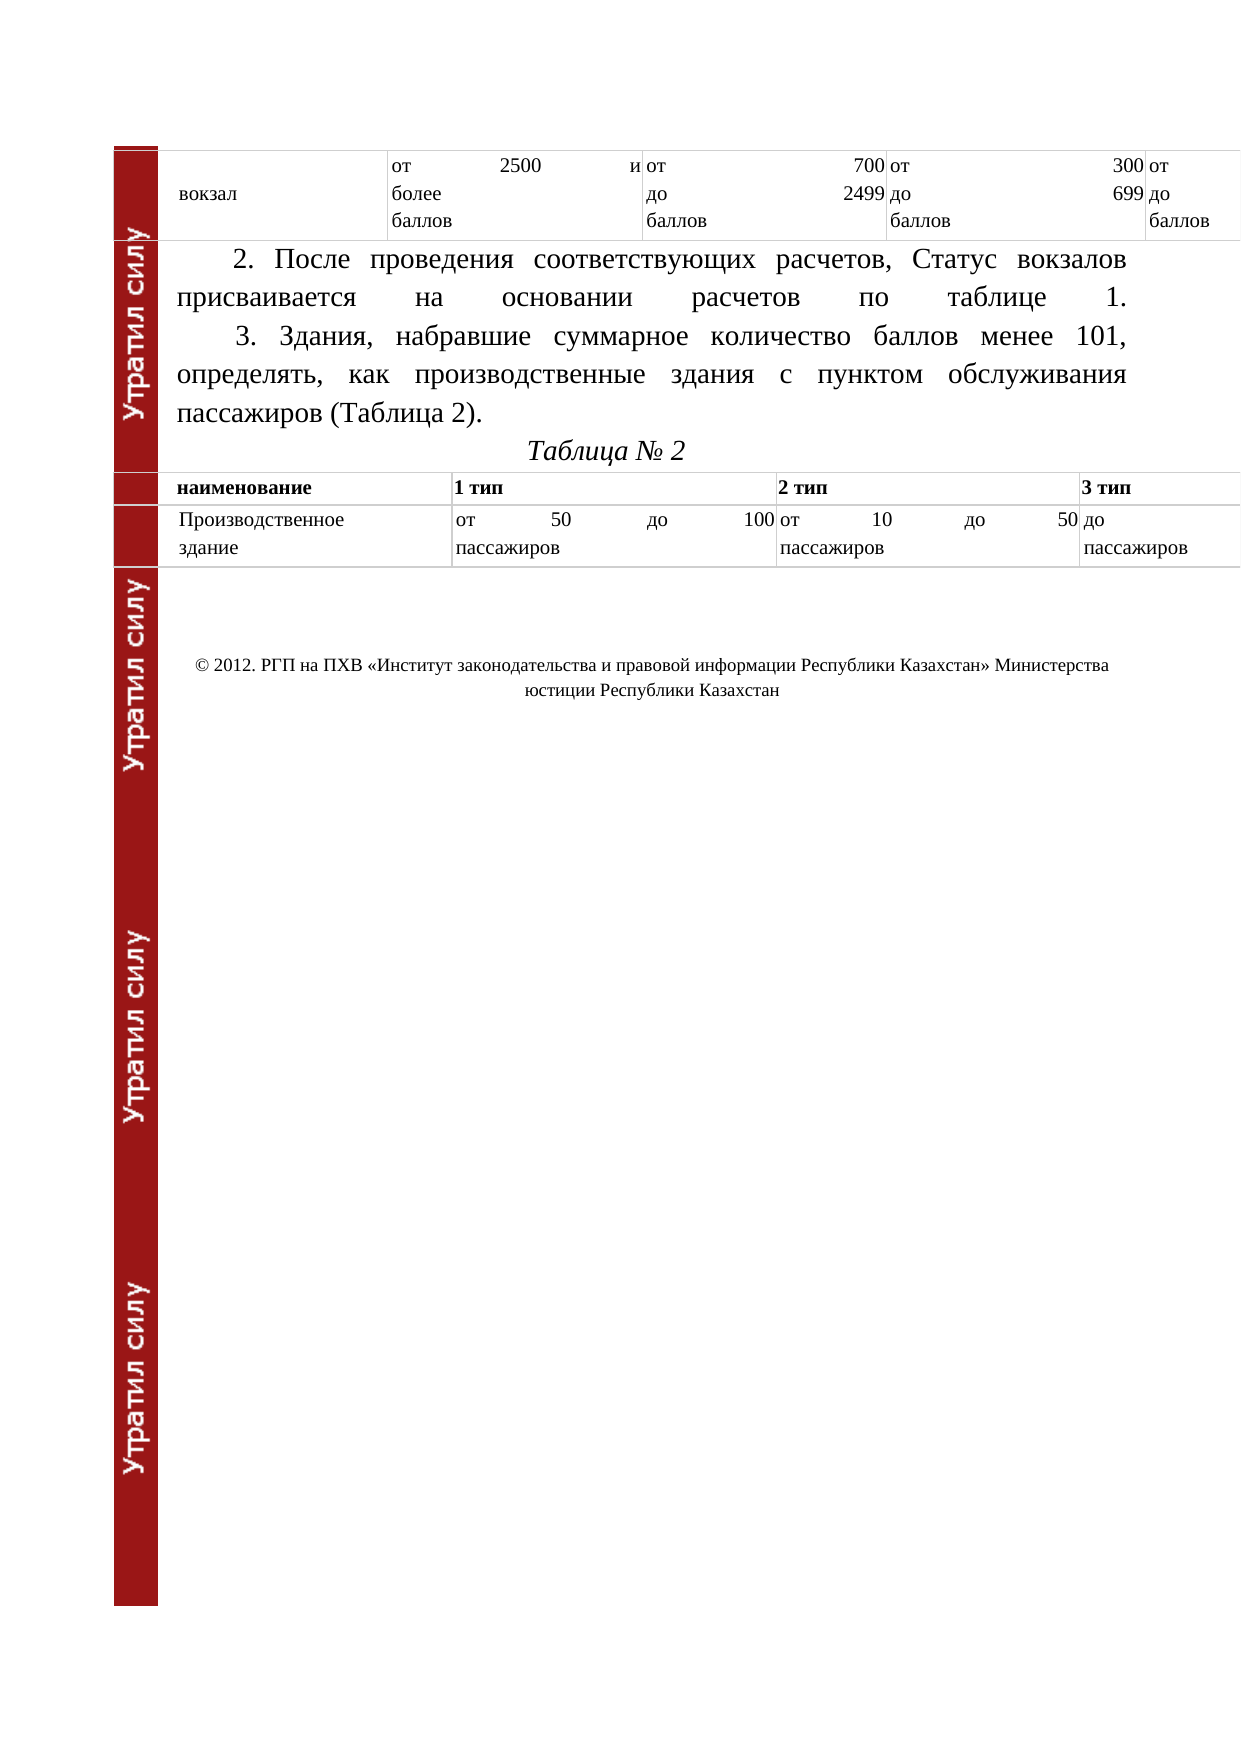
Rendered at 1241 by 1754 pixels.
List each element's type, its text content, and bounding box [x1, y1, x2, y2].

table_cell до 10 пассажиров [1080, 506, 1240, 566]
table_header 2 тип [777, 473, 1079, 504]
picture [114, 467, 158, 472]
table_cell вокзал [114, 151, 387, 239]
table_header 3 тип [1080, 473, 1240, 504]
table_header 1 тип [453, 473, 776, 504]
table_cell от 2500 и более баллов [388, 151, 642, 239]
text Таблица № 2 [112, 433, 1128, 467]
picture [114, 428, 158, 433]
text 2. После проведения соответствующих расчетов, Статус вокзалов присваивается на основании расчетов по таблице 1. 3. Здания, набравшие суммарное количество баллов менее 101, определять, как производственные здания с пунктом обслуживания пассажиров (Таблица 2). [112, 241, 1128, 428]
text © 2012. РГП на ПХВ «Институт законодательства и правовой информации Республики Казахстан» Министерства юстиции Республики Казахстан [112, 654, 1128, 701]
table_cell от 300 до 699 баллов [887, 151, 1145, 239]
picture [114, 701, 158, 1606]
table_cell от 50 до 100 пассажиров [453, 506, 776, 566]
table_cell Производственное здание [114, 506, 451, 566]
table_cell от 101 до 299 баллов [1146, 151, 1240, 239]
table_cell от 10 до 50 пассажиров [777, 506, 1079, 566]
table_header наименование [114, 473, 451, 504]
table_cell от 700 до 2499 баллов [643, 151, 886, 239]
picture [114, 146, 158, 150]
picture [114, 568, 158, 654]
